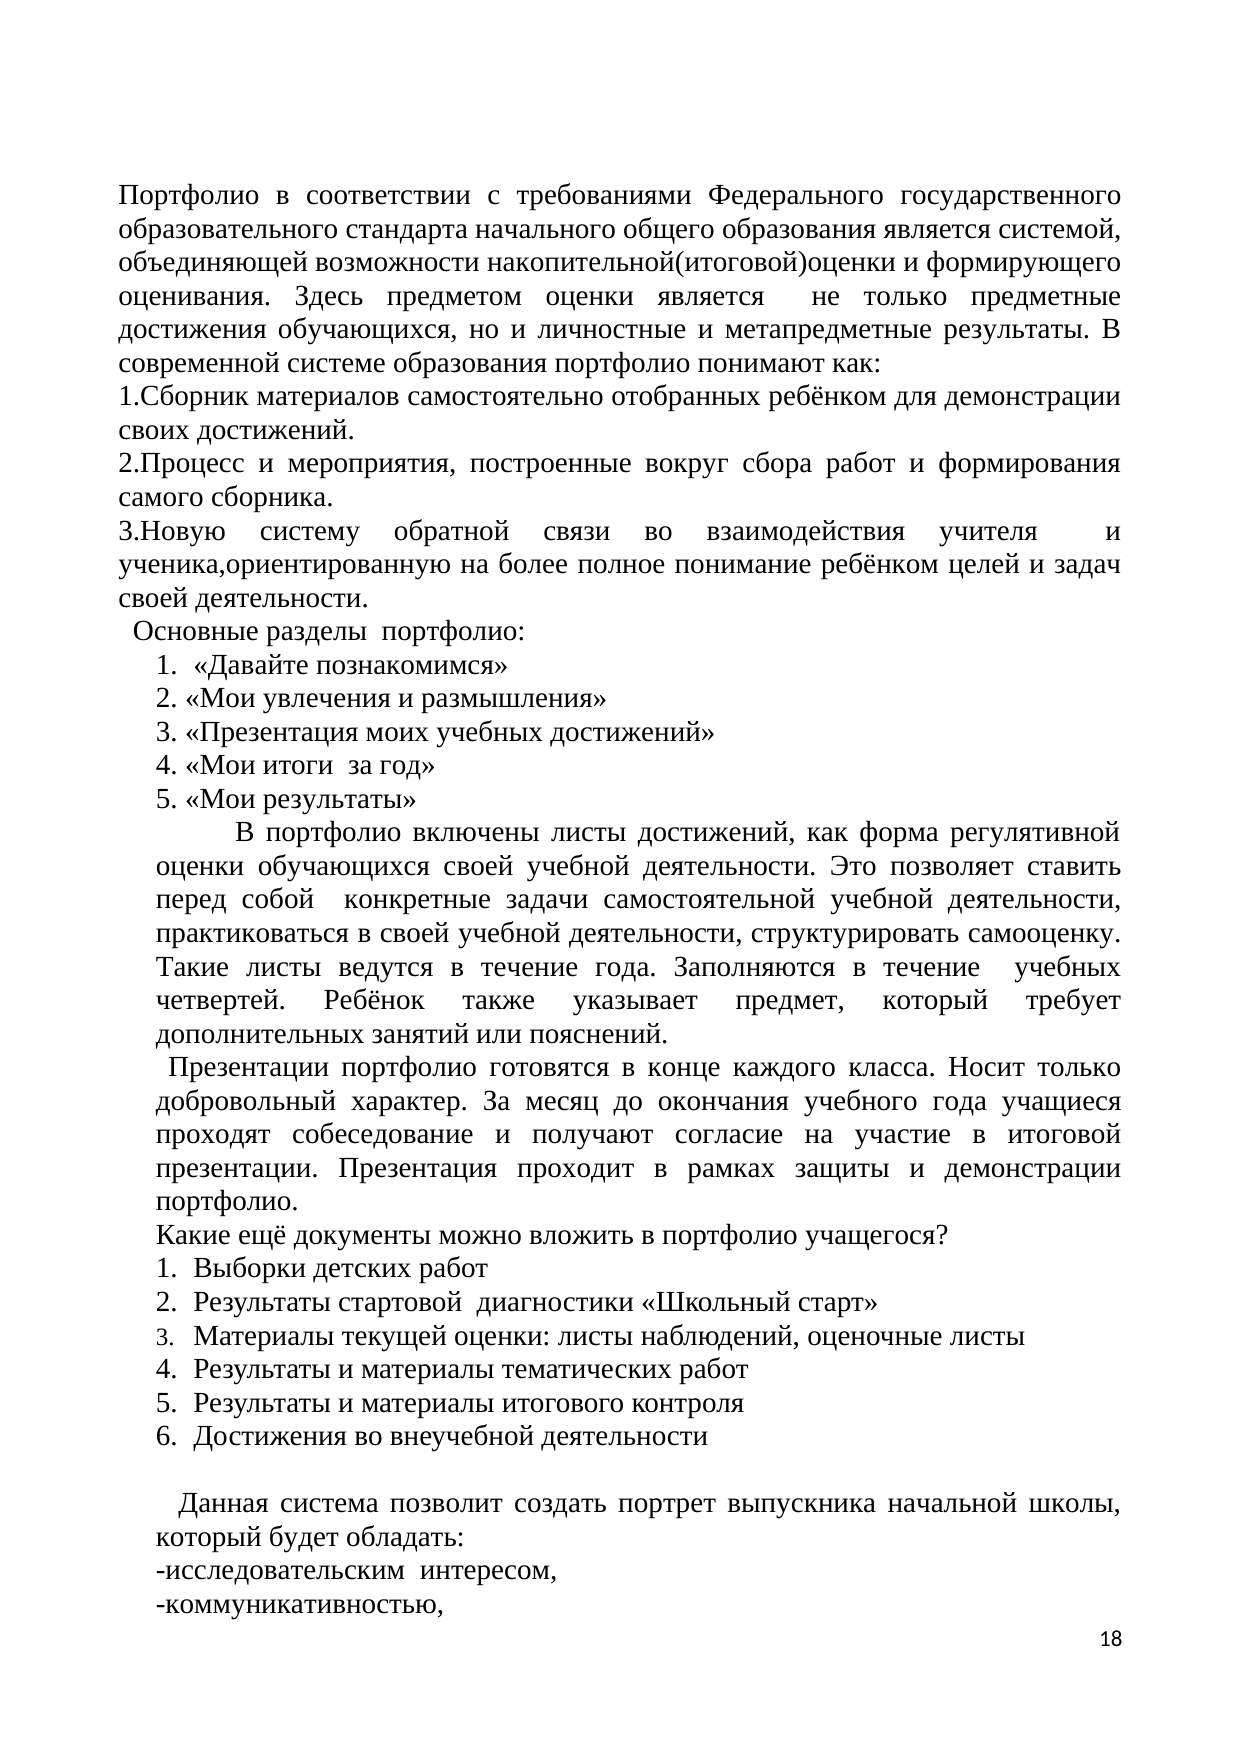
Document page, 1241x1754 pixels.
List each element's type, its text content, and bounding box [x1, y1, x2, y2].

text -коммуникативностью, [156, 1586, 1122, 1619]
text Данная система позволит создать портрет выпускника начальной школы, который будет обладать: [156, 1485, 1122, 1552]
text -исследовательским интересом, [156, 1552, 1122, 1586]
text 3. «Презентация моих учебных достижений» [156, 714, 1122, 747]
text 5. «Мои результаты» [156, 781, 1122, 814]
text Презентации портфолио готовятся в конце каждого класса. Носит только добровольный характер. За месяц до окончания учебного года учащиеся проходят собеседование и получают согласие на участие в итоговой презентации. Презентация проходит в рамках защиты и демонстрации портфолио. [156, 1049, 1122, 1217]
list Выборки детских работ [156, 1251, 1122, 1284]
text 2.Процесс и мероприятия, построенные вокруг сбора работ и формирования самого сборника. [118, 446, 1122, 513]
text 2. «Мои увлечения и размышления» [156, 680, 1122, 714]
text Основные разделы портфолио: [118, 613, 1122, 647]
list Материалы текущей оценки: листы наблюдений, оценочные листы [156, 1318, 1122, 1351]
text 1.Сборник материалов самостоятельно отобранных ребёнком для демонстрации своих достижений. [118, 378, 1122, 446]
list Результаты и материалы тематических работ [156, 1351, 1122, 1385]
text В портфолио включены листы достижений, как форма регулятивной оценки обучающихся своей учебной деятельности. Это позволяет ставить перед собой конкретные задачи самостоятельной учебной деятельности, практиковаться в своей учебной деятельности, структурировать самооценку. Такие листы ведутся в течение года. Заполняются в течение учебных четвертей. Ребёнок также указывает предмет, который требует дополнительных занятий или пояснений. [156, 814, 1122, 1049]
text Какие ещё документы можно вложить в портфолио учащегося? [156, 1217, 1122, 1251]
text 4. «Мои итоги за год» [156, 747, 1122, 781]
list Достижения во внеучебной деятельности [156, 1418, 1122, 1452]
text 3.Новую систему обратной связи во взаимодействия учителя и ученика,ориентированную на более полное понимание ребёнком целей и задач своей деятельности. [118, 513, 1122, 613]
list Результаты и материалы итогового контроля [156, 1385, 1122, 1418]
text Портфолио в соответствии с требованиями Федерального государственного образовательного стандарта начального общего образования является системой, объединяющей возможности накопительной(итоговой)оценки и формирующего оценивания. Здесь предметом оценки является не только предметные достижения обучающихся, но и личностные и метапредметные результаты. В современной системе образования портфолио понимают как: [118, 177, 1122, 378]
list Результаты стартовой диагностики «Школьный старт» [156, 1284, 1122, 1318]
list «Давайте познакомимся» [156, 647, 1122, 680]
